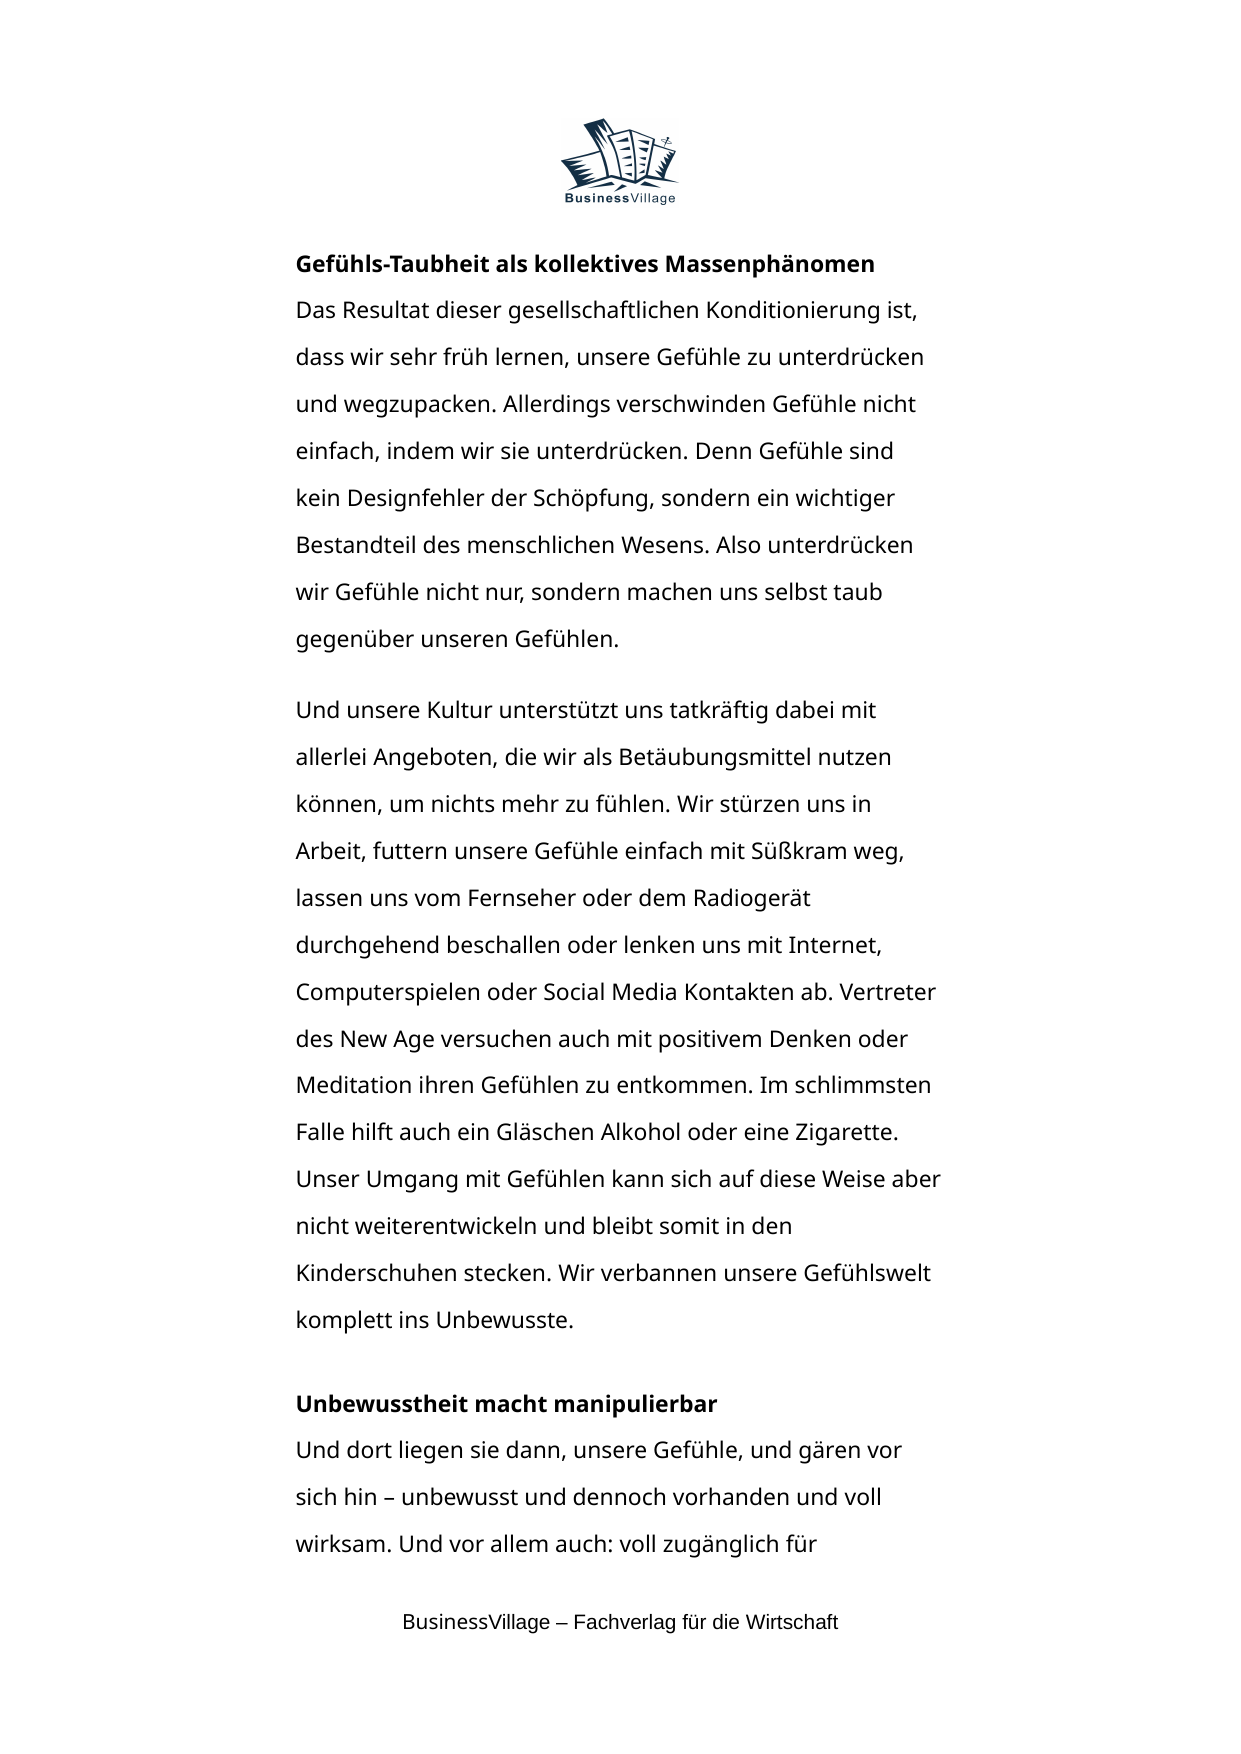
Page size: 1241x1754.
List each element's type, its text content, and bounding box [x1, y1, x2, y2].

text Das Resultat dieser gesellschaftlichen Konditionierung ist, dass wir sehr früh lernen, unsere Gefühle zu unterdrücken und wegzupacken. Allerdings verschwinden Gefühle nicht einfach, indem wir sie unterdrücken. Denn Gefühle sind kein Designfehler der Schöpfung, sondern ein wichtiger Bestandteil des menschlichen Wesens. Also unterdrücken wir Gefühle nicht nur, sondern machen uns selbst taub gegenüber unseren Gefühlen. [295, 294, 945, 654]
text Gefühls-Taubheit als kollektives Massenphänomen [295, 236, 945, 282]
picture [560, 118, 680, 208]
text Und unsere Kultur unterstützt uns tatkräftig dabei mit allerlei Angeboten, die wir als Betäubungsmittel nutzen können, um nichts mehr zu fühlen. Wir stürzen uns in Arbeit, futtern unsere Gefühle einfach mit Süßkram weg, lassen uns vom Fernseher oder dem Radiogerät durchgehend beschallen oder lenken uns mit Internet, Computerspielen oder Social Media Kontakten ab. Vertreter des New Age versuchen auch mit positivem Denken oder Meditation ihren Gefühlen zu entkommen. Im schlimmsten Falle hilft auch ein Gläschen Alkohol oder eine Zigarette. Unser Umgang mit Gefühlen kann sich auf diese Weise aber nicht weiterentwickeln und bleibt somit in den Kinderschuhen stecken. Wir verbannen unsere Gefühlswelt komplett ins Unbewusste. [295, 694, 945, 1335]
text Unbewusstheit macht manipulierbar [295, 1376, 945, 1421]
